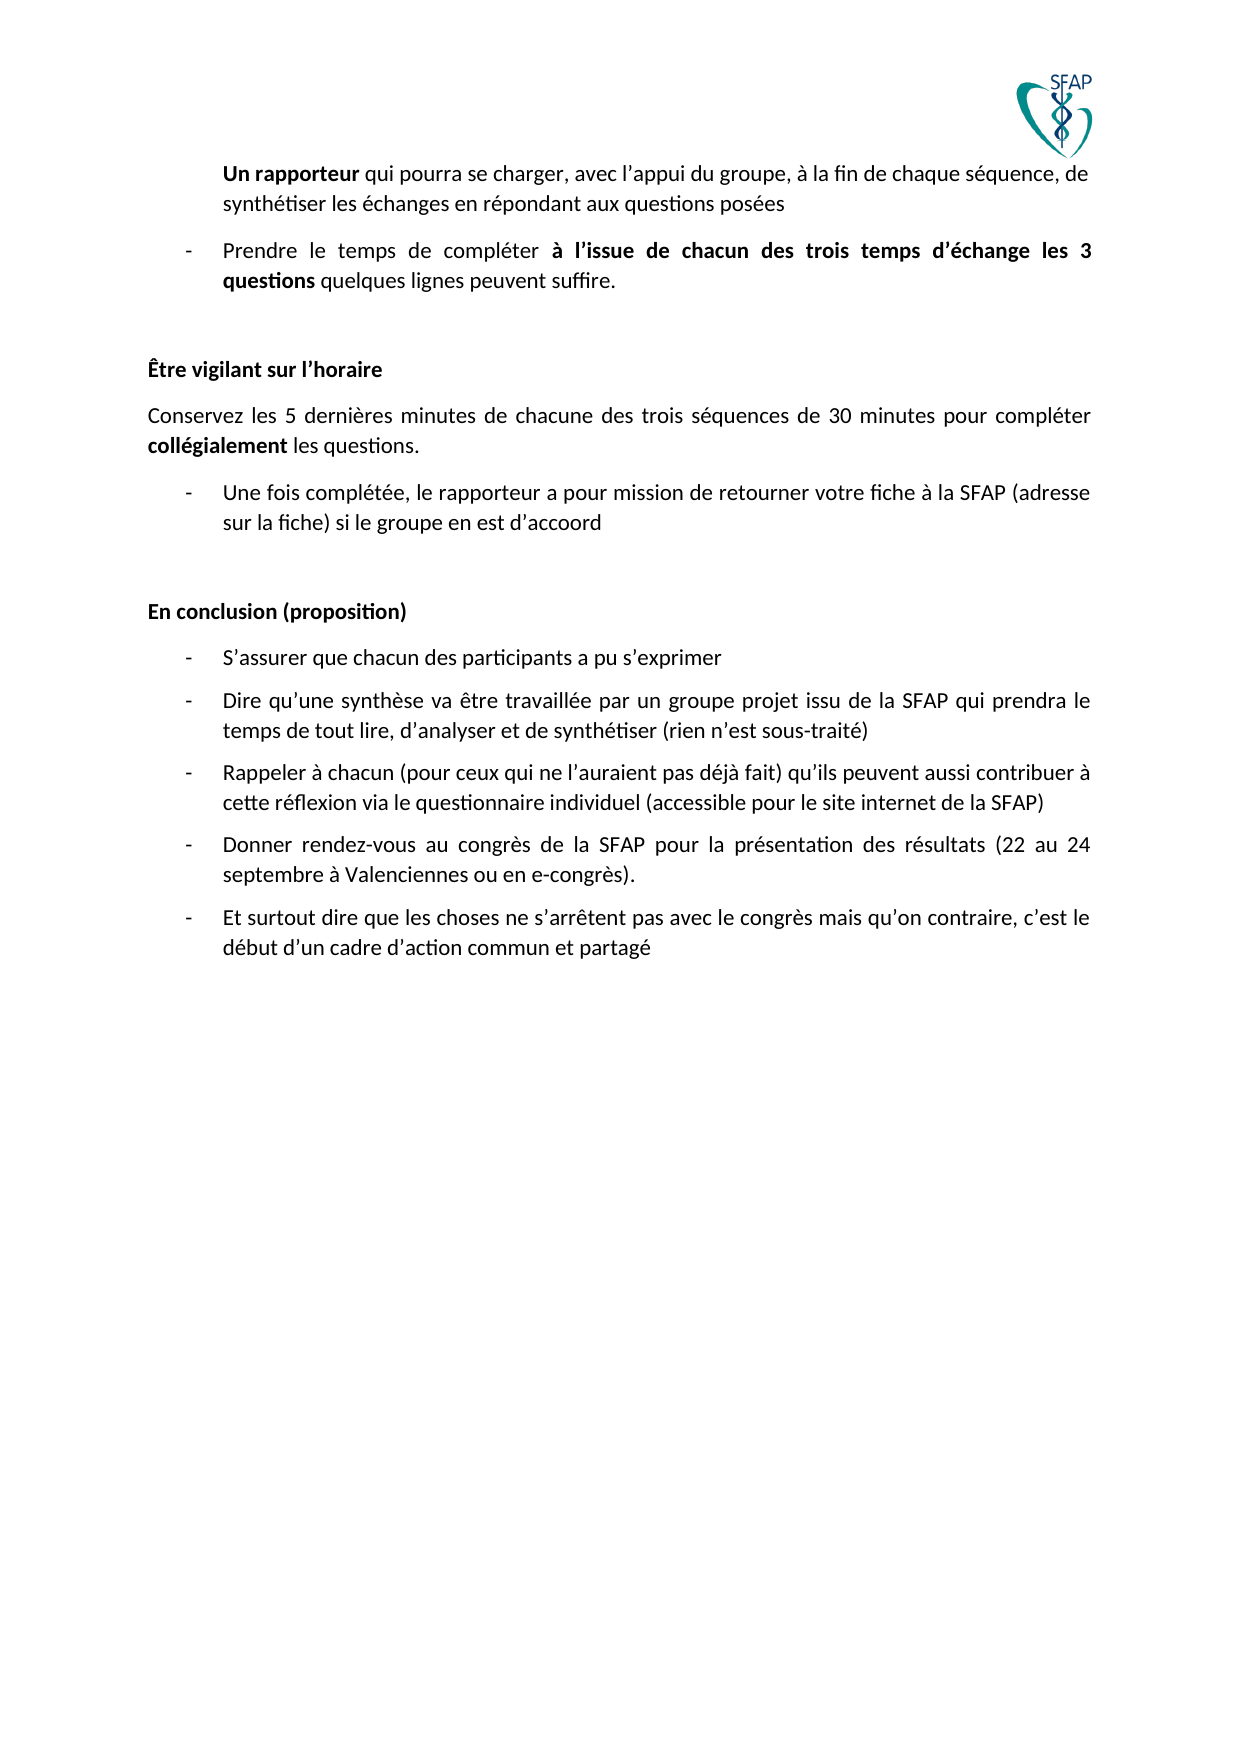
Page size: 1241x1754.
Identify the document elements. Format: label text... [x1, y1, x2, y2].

text Être vigilant sur l’horaire [148, 355, 1093, 383]
picture [1016, 73, 1093, 160]
list Rappeler à chacun (pour ceux qui ne l’auraient pas déjà fait) qu’ils peuvent aussi contribuer à cette réflexion via le questionnaire individuel (accessible pour le site internet de la SFAP) [185, 758, 1093, 816]
list Une fois complétée, le rapporteur a pour mission de retourner votre fiche à la SFAP (adresse sur la fiche) si le groupe en est d’accoord [185, 478, 1093, 536]
list S’assurer que chacun des participants a pu s’exprimer [185, 643, 1093, 672]
list Prendre le temps de compléter à l’issue de chacun des trois temps d’échange les 3 questions quelques lignes peuvent suffire. [185, 236, 1093, 294]
list Et surtout dire que les choses ne s’arrêtent pas avec le congrès mais qu’on contraire, c’est le début d’un cadre d’action commun et partagé [185, 903, 1093, 961]
text En conclusion (proposition) [148, 597, 1093, 625]
text Conservez les 5 dernières minutes de chacune des trois séquences de 30 minutes pour compléter collégialement les questions. [148, 402, 1093, 459]
text Un rapporteur qui pourra se charger, avec l’appui du groupe, à la fin de chaque séquence, de synthétiser les échanges en répondant aux questions posées [223, 159, 1093, 217]
list Dire qu’une synthèse va être travaillée par un groupe projet issu de la SFAP qui prendra le temps de tout lire, d’analyser et de synthétiser (rien n’est sous-traité) [185, 686, 1093, 744]
list Donner rendez-vous au congrès de la SFAP pour la présentation des résultats (22 au 24 septembre à Valenciennes ou en e-congrès). [185, 831, 1093, 888]
